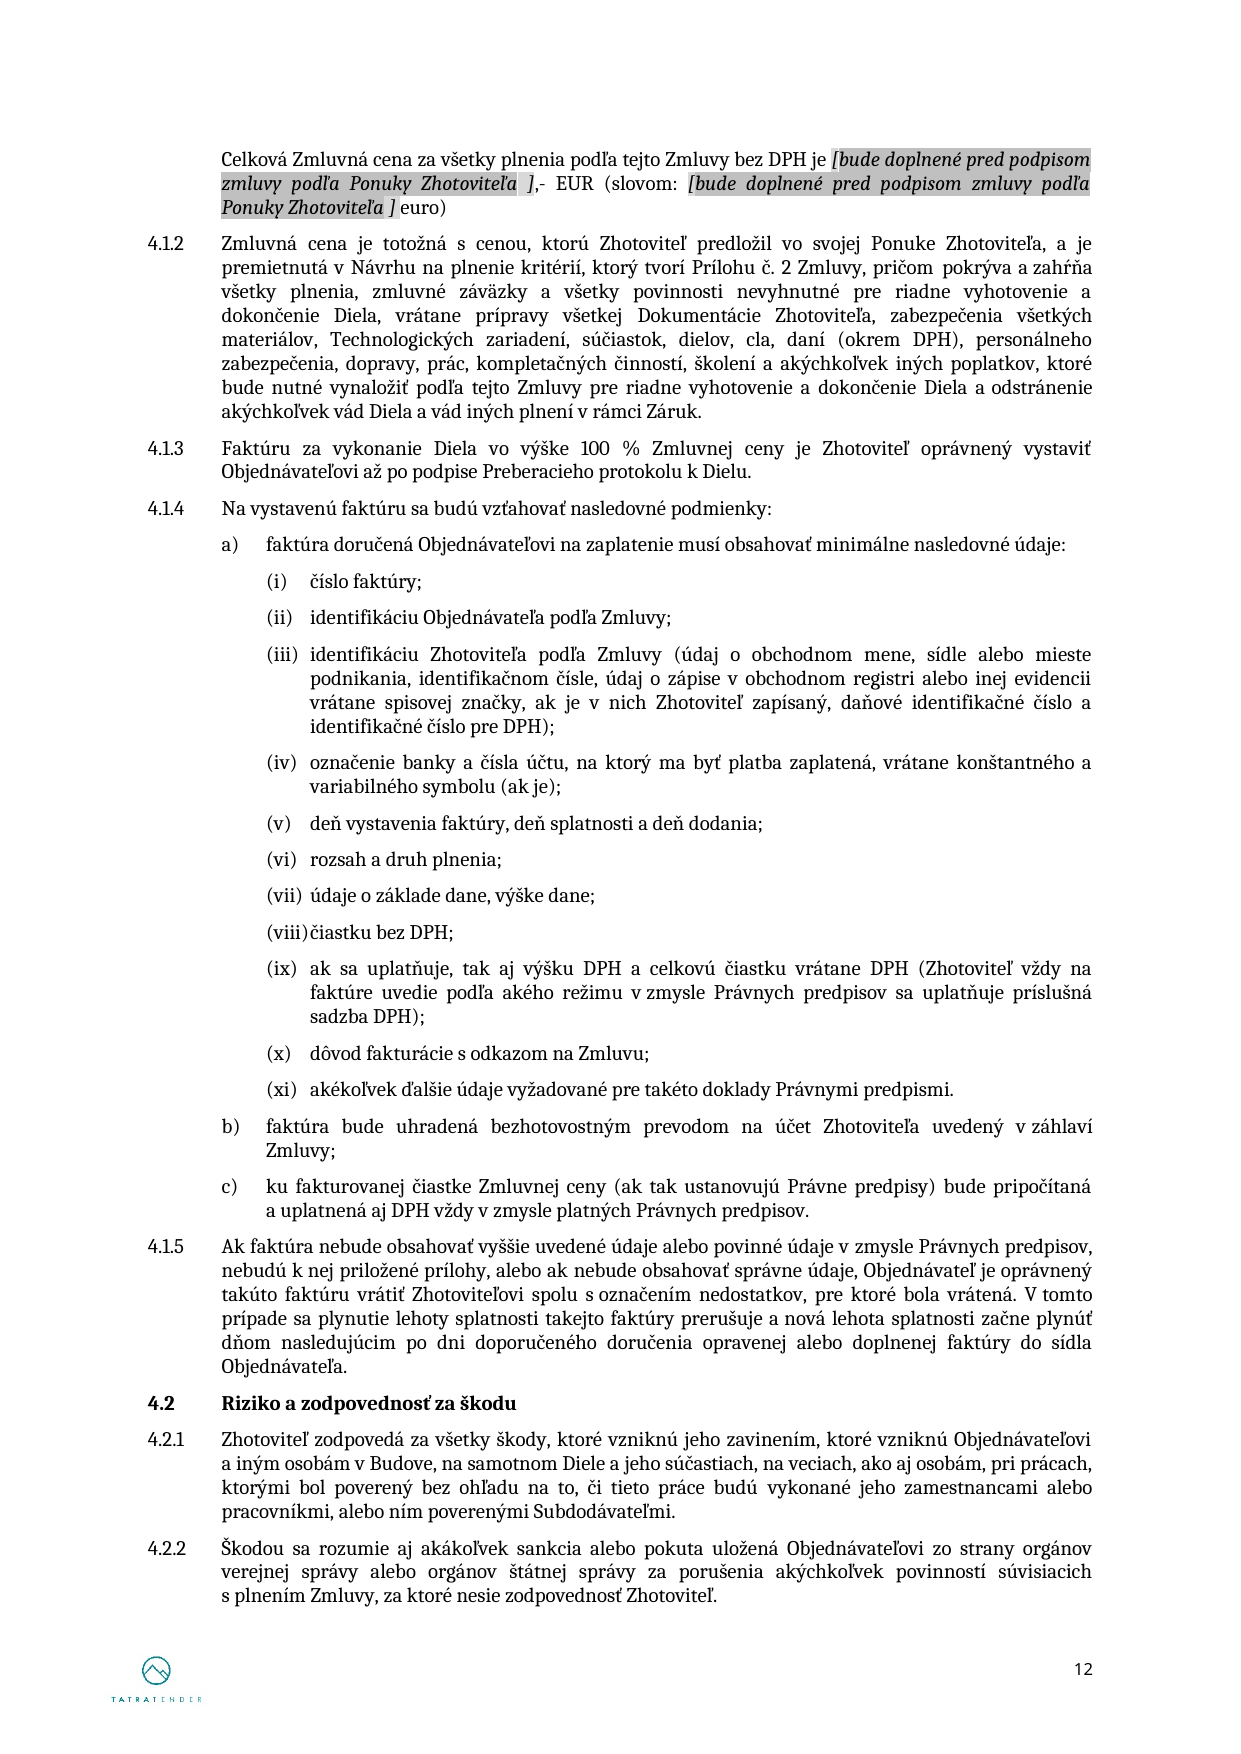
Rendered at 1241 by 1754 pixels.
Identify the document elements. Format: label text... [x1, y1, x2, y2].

list ak sa uplatňuje, tak aj výšku DPH a celkovú čiastku vrátane DPH (Zhotoviteľ vždy na faktúre uvedie podľa akého režimu v zmysle Právnych predpisov sa uplatňuje príslušná sadzba DPH); [266, 957, 1093, 1029]
list ku fakturovanej čiastke Zmluvnej ceny (ak tak ustanovujú Právne predpisy) bude pripočítaná a uplatnená aj DPH vždy v zmysle platných Právnych predpisov. [221, 1175, 1093, 1223]
list deň vystavenia faktúry, deň splatnosti a deň dodania; [266, 811, 1093, 835]
list Na vystavenú faktúru sa budú vzťahovať nasledovné podmienky: [148, 497, 1093, 521]
list dôvod fakturácie s odkazom na Zmluvu; [266, 1041, 1093, 1065]
list Ak faktúra nebude obsahovať vyššie uvedené údaje alebo povinné údaje v zmysle Právnych predpisov, nebudú k nej priložené prílohy, alebo ak nebude obsahovať správne údaje, Objednávateľ je oprávnený takúto faktúru vrátiť Zhotoviteľovi spolu s označením nedostatkov, pre ktoré bola vrátená. V tomto prípade sa plynutie lehoty splatnosti takejto faktúry prerušuje a nová lehota splatnosti začne plynúť dňom nasledujúcim po dni doporučeného doručenia opravenej alebo doplnenej faktúry do sídla Objednávateľa. [148, 1235, 1093, 1379]
list Riziko a zodpovednosť za škodu [148, 1391, 1093, 1415]
list Faktúru za vykonanie Diela vo výške 100 % Zmluvnej ceny je Zhotoviteľ oprávnený vystaviť Objednávateľovi až po podpise Preberacieho protokolu k Dielu. [148, 436, 1093, 484]
list rozsah a druh plnenia; [266, 848, 1093, 872]
text Celková Zmluvná cena za všetky plnenia podľa tejto Zmluvy bez DPH je [bude doplnené pred podpisom zmluvy podľa Ponuky Zhotoviteľa ],- EUR (slovom: [bude doplnené pred podpisom zmluvy podľa Ponuky Zhotoviteľa ] euro) [221, 148, 1093, 219]
list faktúra bude uhradená bezhotovostným prevodom na účet Zhotoviteľa uvedený v záhlaví Zmluvy; [221, 1114, 1093, 1162]
list identifikáciu Zhotoviteľa podľa Zmluvy (údaj o obchodnom mene, sídle alebo mieste podnikania, identifikačnom čísle, údaj o zápise v obchodnom registri alebo inej evidencii vrátane spisovej značky, ak je v nich Zhotoviteľ zapísaný, daňové identifikačné číslo a identifikačné číslo pre DPH); [266, 642, 1093, 738]
list Zmluvná cena je totožná s cenou, ktorú Zhotoviteľ predložil vo svojej Ponuke Zhotoviteľa, a je premietnutá v Návrhu na plnenie kritérií, ktorý tvorí Prílohu č. 2 Zmluvy, pričom pokrýva a zahŕňa všetky plnenia, zmluvné záväzky a všetky povinnosti nevyhnutné pre riadne vyhotovenie a dokončenie Diela, vrátane prípravy všetkej Dokumentácie Zhotoviteľa, zabezpečenia všetkých materiálov, Technologických zariadení, súčiastok, dielov, cla, daní (okrem DPH), personálneho zabezpečenia, dopravy, prác, kompletačných činností, školení a akýchkoľvek iných poplatkov, ktoré bude nutné vynaložiť podľa tejto Zmluvy pre riadne vyhotovenie a dokončenie Diela a odstránenie akýchkoľvek vád Diela a vád iných plnení v rámci Záruk. [148, 232, 1093, 424]
list číslo faktúry; [266, 569, 1093, 593]
list faktúra doručená Objednávateľovi na zaplatenie musí obsahovať minimálne nasledovné údaje: [221, 533, 1093, 557]
list akékoľvek ďalšie údaje vyžadované pre takéto doklady Právnymi predpismi. [266, 1078, 1093, 1102]
list označenie banky a čísla účtu, na ktorý ma byť platba zaplatená, vrátane konštantného a variabilného symbolu (ak je); [266, 751, 1093, 799]
picture [90, 1632, 222, 1726]
list údaje o základe dane, výške dane; [266, 884, 1093, 908]
list Škodou sa rozumie aj akákoľvek sankcia alebo pokuta uložená Objednávateľovi zo strany orgánov verejnej správy alebo orgánov štátnej správy za porušenia akýchkoľvek povinností súvisiacich s plnením Zmluvy, za ktoré nesie zodpovednosť Zhotoviteľ. [148, 1536, 1093, 1608]
list identifikáciu Objednávateľa podľa Zmluvy; [266, 606, 1093, 630]
list Zhotoviteľ zodpovedá za všetky škody, ktoré vzniknú jeho zavinením, ktoré vzniknú Objednávateľovi a iným osobám v Budove, na samotnom Diele a jeho súčastiach, na veciach, ako aj osobám, pri prácach, ktorými bol poverený bez ohľadu na to, či tieto práce budú vykonané jeho zamestnancami alebo pracovníkmi, alebo ním poverenými Subdodávateľmi. [148, 1428, 1093, 1524]
list čiastku bez DPH; [266, 921, 1093, 944]
